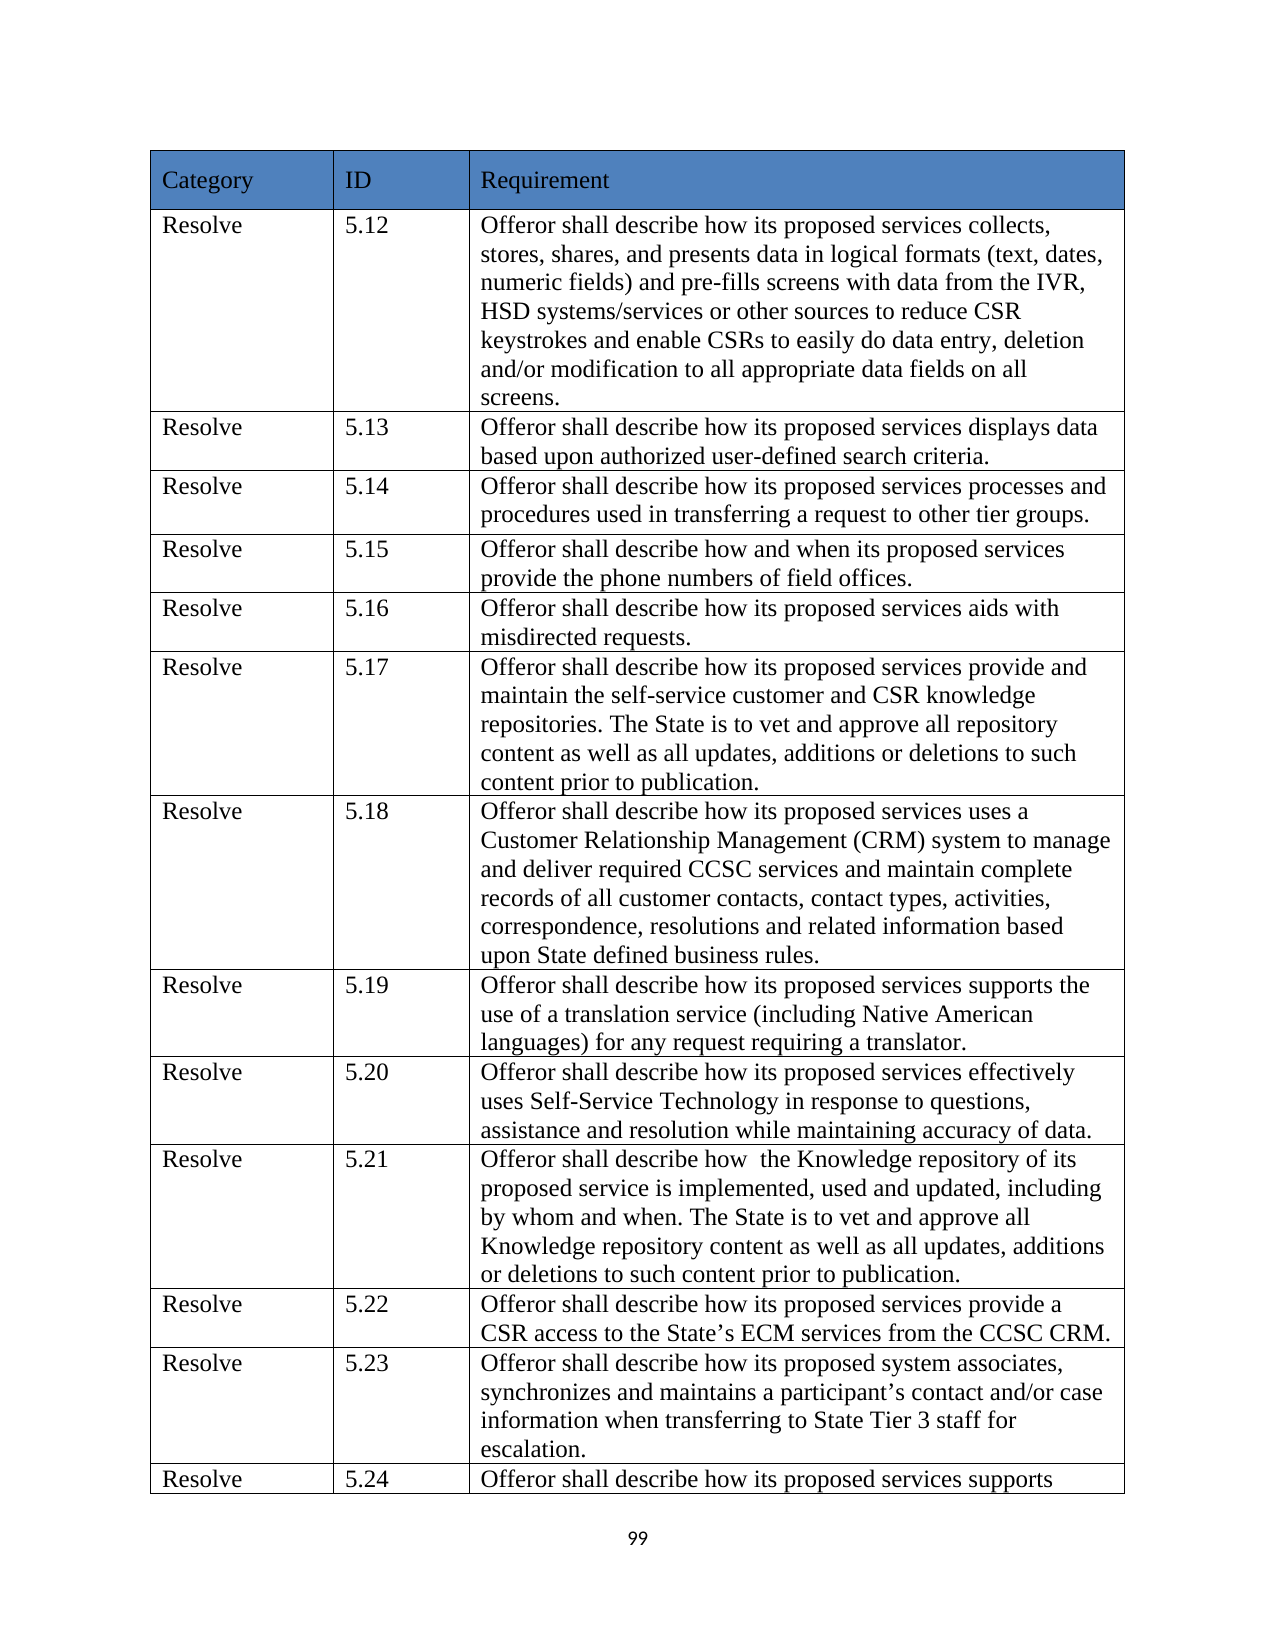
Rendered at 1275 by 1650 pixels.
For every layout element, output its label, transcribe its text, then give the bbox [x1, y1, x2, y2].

table_cell Resolve [151, 535, 333, 592]
table_header Category [151, 151, 333, 209]
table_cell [470, 1464, 1124, 1493]
table_cell 5.21 [334, 1145, 469, 1288]
table_cell 5.16 [334, 593, 469, 651]
table_cell Offeror shall describe how its proposed services aids with misdirected requests. [470, 593, 1124, 651]
table_cell 5.22 [334, 1289, 469, 1347]
table_cell 5.20 [334, 1057, 469, 1143]
table_cell Resolve [151, 1289, 333, 1347]
table_cell Resolve [151, 210, 333, 411]
table_cell Offeror shall describe how its proposed services provide and maintain the self-service customer and CSR knowledge repositories. The State is to vet and approve all repository content as well as all updates, additions or deletions to such content prior to publication. [470, 652, 1124, 795]
table_cell 5.17 [334, 652, 469, 795]
table_cell 5.13 [334, 412, 469, 470]
table_cell Resolve [151, 412, 333, 470]
table_cell Offeror shall describe how its proposed system associates, synchronizes and maintains a participant’s contact and/or case information when transferring to State Tier 3 staff for escalation. [470, 1348, 1124, 1463]
table_cell Resolve [151, 796, 333, 969]
table_cell 5.14 [334, 471, 469, 533]
table_cell Offeror shall describe how its proposed services displays data based upon authorized user-defined search criteria. [470, 412, 1124, 470]
table_cell Resolve [151, 1145, 333, 1288]
table_header ID [334, 151, 469, 209]
table_cell 5.15 [334, 535, 469, 592]
table_cell Resolve [151, 593, 333, 651]
table_cell Offeror shall describe how its proposed services processes and procedures used in transferring a request to other tier groups. [470, 471, 1124, 533]
table_cell Resolve [151, 1057, 333, 1143]
table_cell Offeror shall describe how and when its proposed services provide the phone numbers of field offices. [470, 535, 1124, 592]
table_cell 5.24 [334, 1464, 469, 1493]
table_cell Offeror shall describe how its proposed services collects, stores, shares, and presents data in logical formats (text, dates, numeric fields) and pre-fills screens with data from the IVR, HSD systems/services or other sources to reduce CSR keystrokes and enable CSRs to easily do data entry, deletion and/or modification to all appropriate data fields on all screens. [470, 210, 1124, 411]
table_cell Offeror shall describe how its proposed services supports the use of a translation service (including Native American languages) for any request requiring a translator. [470, 970, 1124, 1056]
table_cell Resolve [151, 652, 333, 795]
table_cell Resolve [151, 970, 333, 1056]
table_cell 5.12 [334, 210, 469, 411]
table_cell Resolve [151, 1464, 333, 1493]
table_cell 5.23 [334, 1348, 469, 1463]
table_cell Offeror shall describe how its proposed services uses a Customer Relationship Management (CRM) system to manage and deliver required CCSC services and maintain complete records of all customer contacts, contact types, activities, correspondence, resolutions and related information based upon State defined business rules. [470, 796, 1124, 969]
table_cell Offeror shall describe how its proposed services provide a CSR access to the State’s ECM services from the CCSC CRM. [470, 1289, 1124, 1347]
table_cell Offeror shall describe how the Knowledge repository of its proposed service is implemented, used and updated, including by whom and when. The State is to vet and approve all Knowledge repository content as well as all updates, additions or deletions to such content prior to publication. [470, 1145, 1124, 1288]
table_cell 5.19 [334, 970, 469, 1056]
table_cell Offeror shall describe how its proposed services effectively uses Self-Service Technology in response to questions, assistance and resolution while maintaining accuracy of data. [470, 1057, 1124, 1143]
table_cell 5.18 [334, 796, 469, 969]
table_cell Resolve [151, 1348, 333, 1463]
table_header Requirement [470, 151, 1124, 209]
table_cell Resolve [151, 471, 333, 533]
